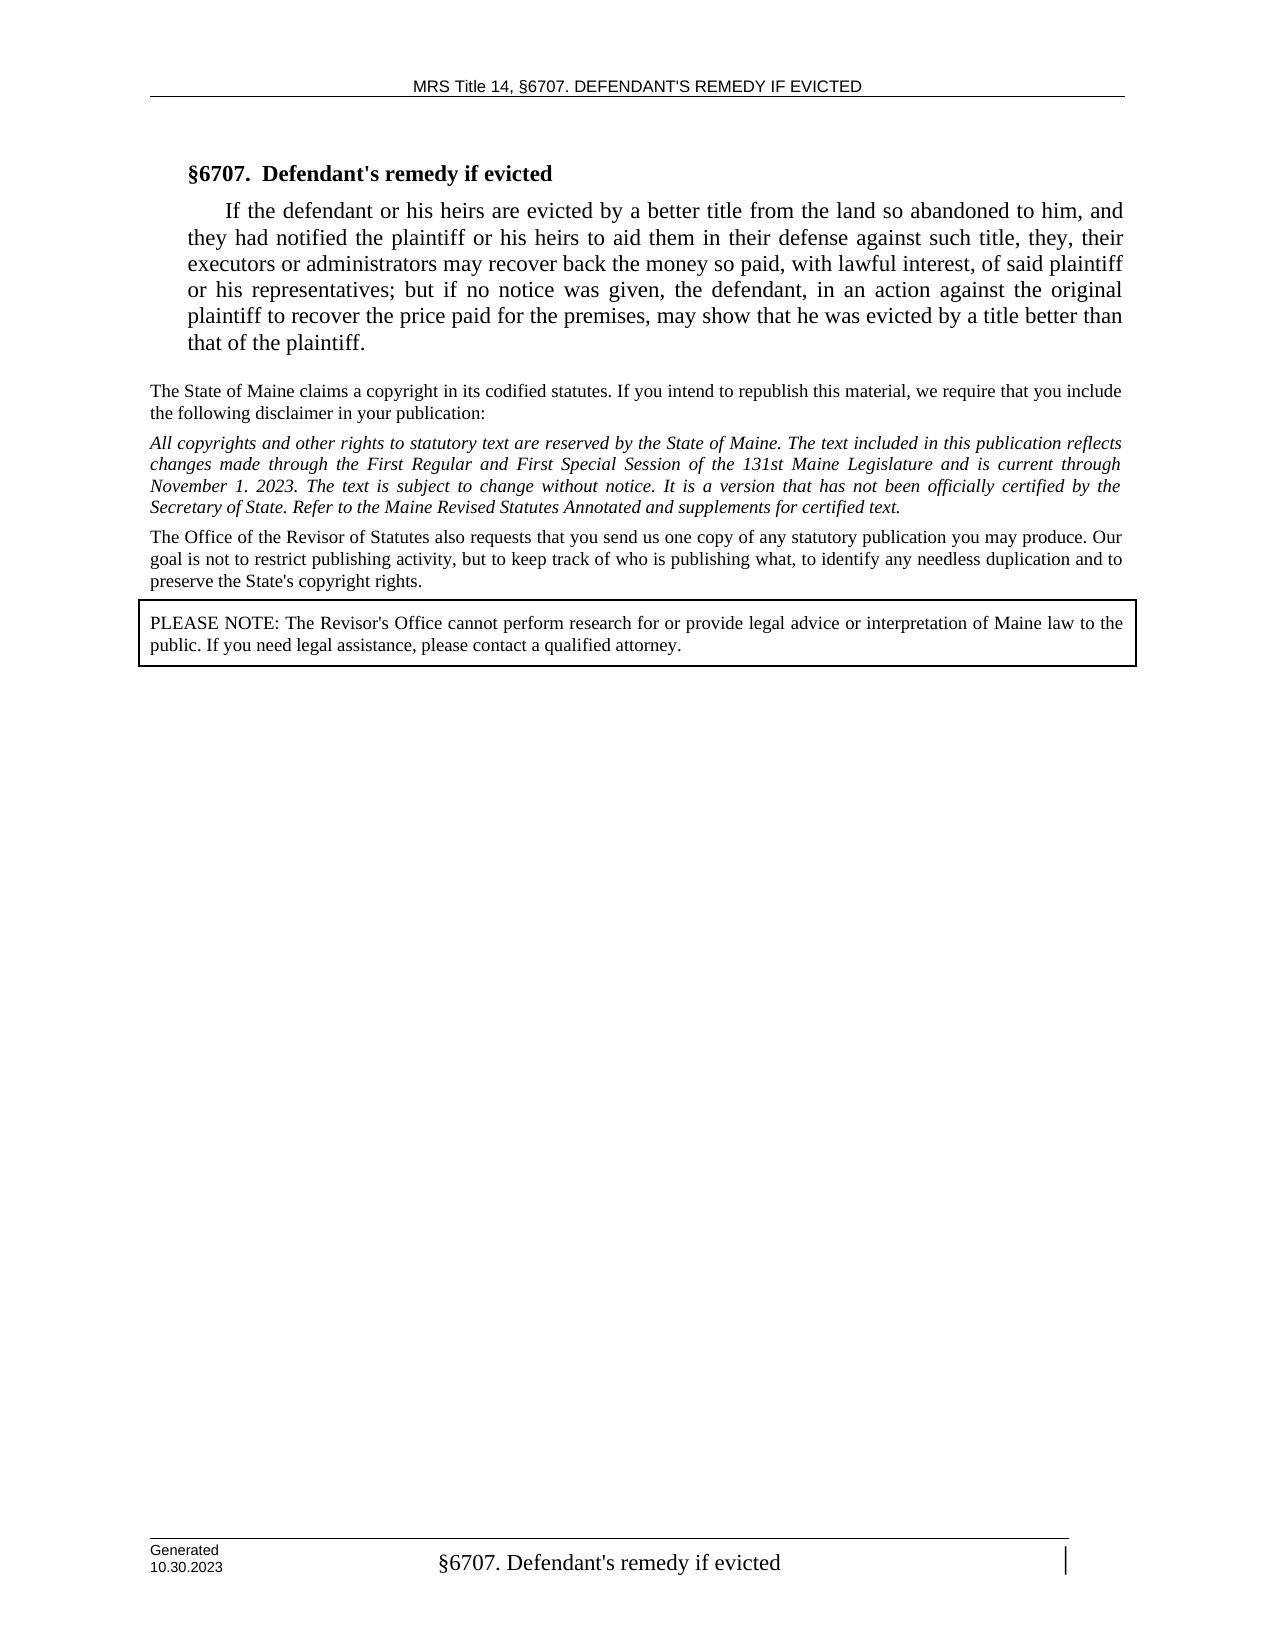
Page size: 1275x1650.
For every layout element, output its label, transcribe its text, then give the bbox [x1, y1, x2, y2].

text PLEASE NOTE: The Revisor's Office cannot perform research for or provide legal advice or interpretation of Maine law to the public. If you need legal assistance, please contact a qualified attorney. [140, 601, 1135, 665]
text All copyrights and other rights to statutory text are reserved by the State of Maine. The text included in this publication reflects changes made through the First Regular and First Special Session of the 131st Maine Legislature and is current through November 1. 2023 . The text is subject to change without notice. It is a version that has not been officially certified by the Secretary of State. Refer to the Maine Revised Statutes Annotated and supplements for certified text. [150, 432, 1125, 518]
text §6707. Defendant's remedy if evicted [187, 160, 1125, 187]
text The State of Maine claims a copyright in its codified statutes. If you intend to republish this material, we require that you include the following disclaimer in your publication: [150, 380, 1125, 423]
text The Office of the Revisor of Statutes also requests that you send us one copy of any statutory publication you may produce. Our goal is not to restrict publishing activity, but to keep track of who is publishing what, to identify any needless duplication and to preserve the State's copyright rights. [150, 526, 1125, 591]
text If the defendant or his heirs are evicted by a better title from the land so abandoned to him, and they had notified the plaintiff or his heirs to aid them in their defense against such title, they, their executors or administrators may recover back the money so paid, with lawful interest, of said plaintiff or his representatives; but if no notice was given, the defendant, in an action against the original plaintiff to recover the price paid for the premises, may show that he was evicted by a title better than that of the plaintiff. [187, 197, 1125, 355]
